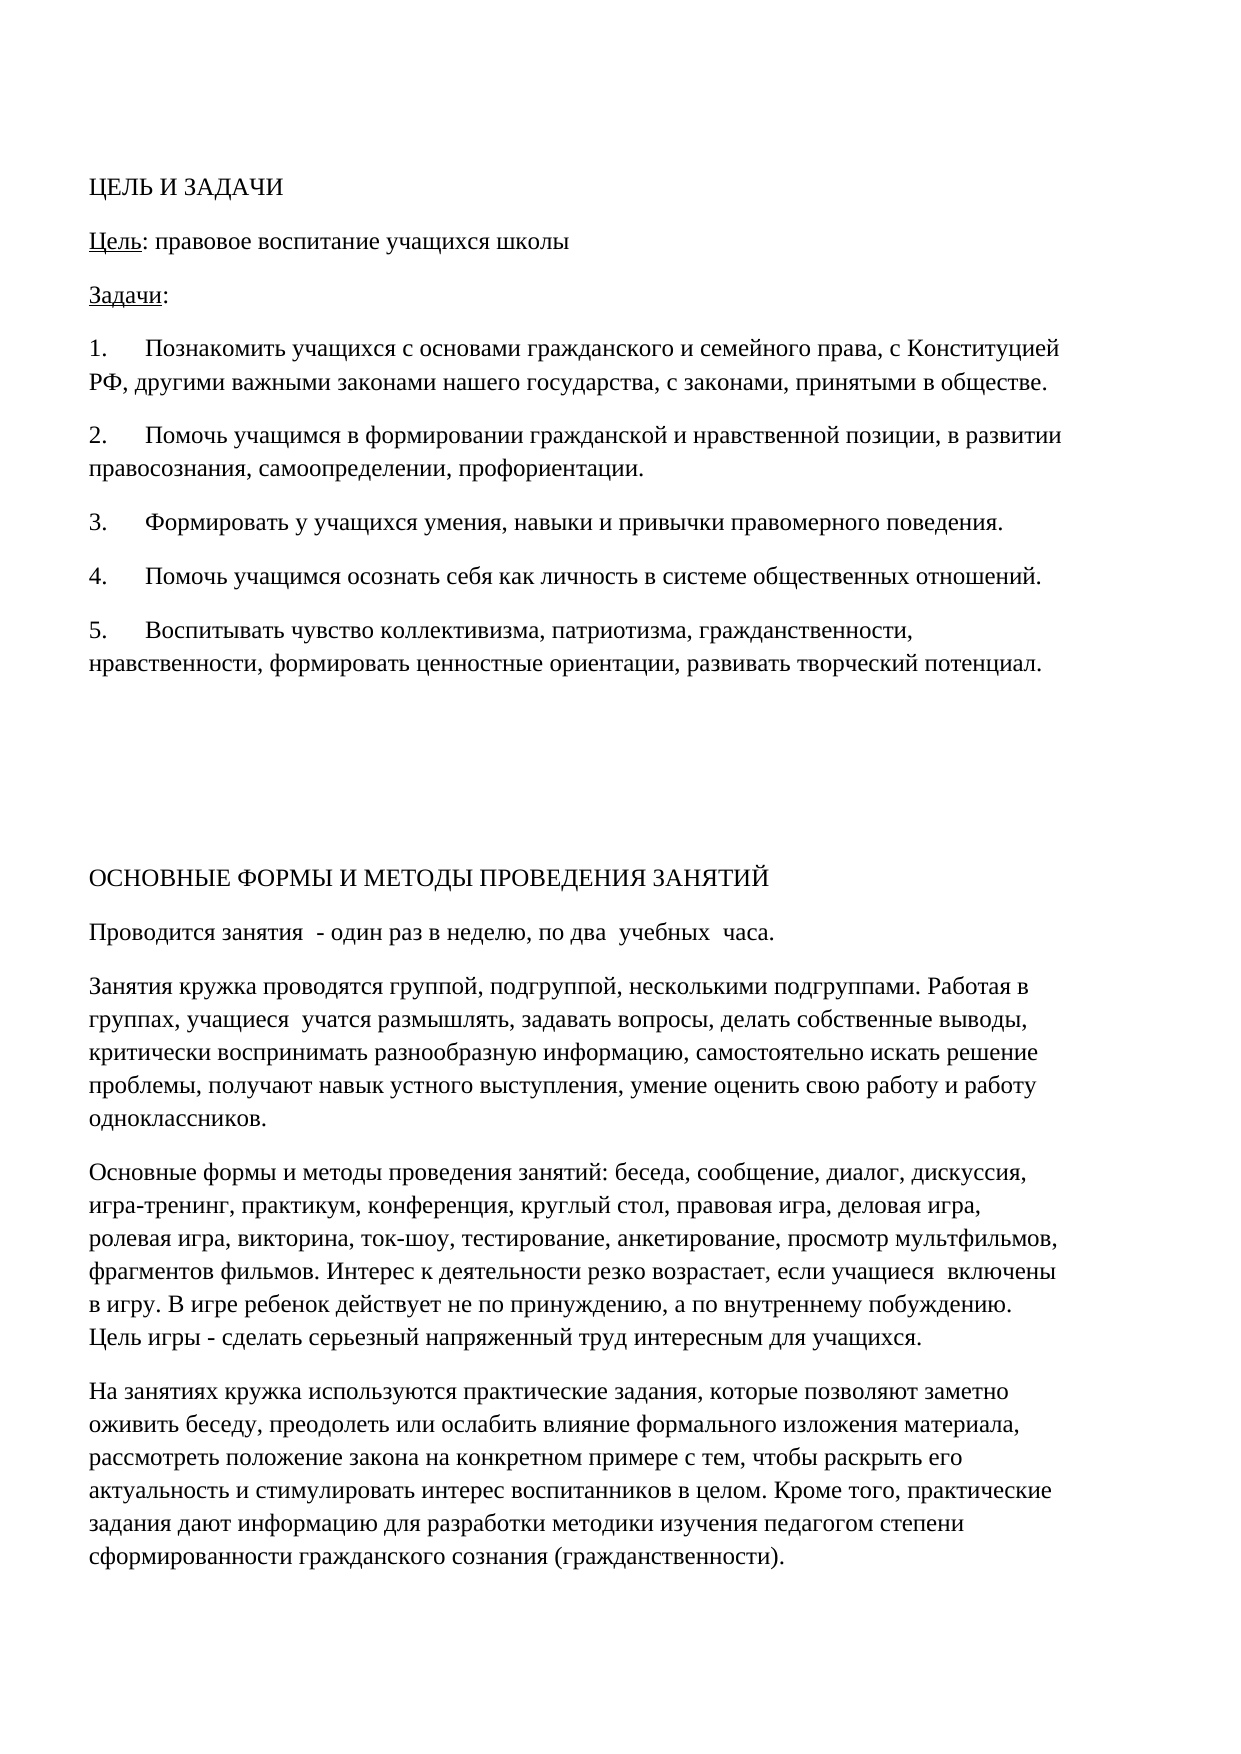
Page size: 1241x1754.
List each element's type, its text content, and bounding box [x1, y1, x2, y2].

text ОСНОВНЫЕ ФОРМЫ И МЕТОДЫ ПРОВЕДЕНИЯ ЗАНЯТИЙ [88, 863, 1063, 892]
text На занятиях кружка используются практические задания, которые позволяют заметно оживить беседу, преодолеть или ослабить влияние формального изложения материала, рассмотреть положение закона на конкретном примере с тем, чтобы раскрыть его актуальность и стимулировать интерес воспитанников в целом. Кроме того, практические задания дают информацию для разработки методики изучения педагогом степени сформированности гражданского сознания (гражданственности). [88, 1376, 1063, 1570]
text ЦЕЛЬ И ЗАДАЧИ [88, 172, 1063, 201]
text 5. Воспитывать чувство коллективизма, патриотизма, гражданственности, нравственности, формировать ценностные ориентации, развивать творческий потенциал. [88, 615, 1063, 677]
text 2. Помочь учащимся в формировании гражданской и нравственной позиции, в развитии правосознания, самоопределении, профориентации. [88, 420, 1063, 482]
text Проводится занятия - один раз в неделю, по два учебных часа. [88, 917, 1063, 946]
text Основные формы и методы проведения занятий: беседа, сообщение, диалог, дискуссия, игра-тренинг, практикум, конференция, круглый стол, правовая игра, деловая игра, ролевая игра, викторина, ток-шоу, тестирование, анкетирование, просмотр мультфильмов, фрагментов фильмов. Интерес к деятельности резко возрастает, если учащиеся включены в игру. В игре ребенок действует не по принуждению, а по внутреннему побуждению. Цель игры - сделать серьезный напряженный труд интересным для учащихся. [88, 1157, 1063, 1351]
text Задачи: [88, 280, 1063, 308]
text 4. Помочь учащимся осознать себя как личность в системе общественных отношений. [88, 561, 1063, 590]
text 1. Познакомить учащихся с основами гражданского и семейного права, с Конституцией РФ, другими важными законами нашего государства, с законами, принятыми в обществе. [88, 333, 1063, 395]
text Цель: правовое воспитание учащихся школы [88, 226, 1063, 254]
text Занятия кружка проводятся группой, подгруппой, несколькими подгруппами. Работая в группах, учащиеся учатся размышлять, задавать вопросы, делать собственные выводы, критически воспринимать разнообразную информацию, самостоятельно искать решение проблемы, получают навык устного выступления, умение оценить свою работу и работу одноклассников. [88, 971, 1063, 1132]
text 3. Формировать у учащихся умения, навыки и привычки правомерного поведения. [88, 507, 1063, 536]
